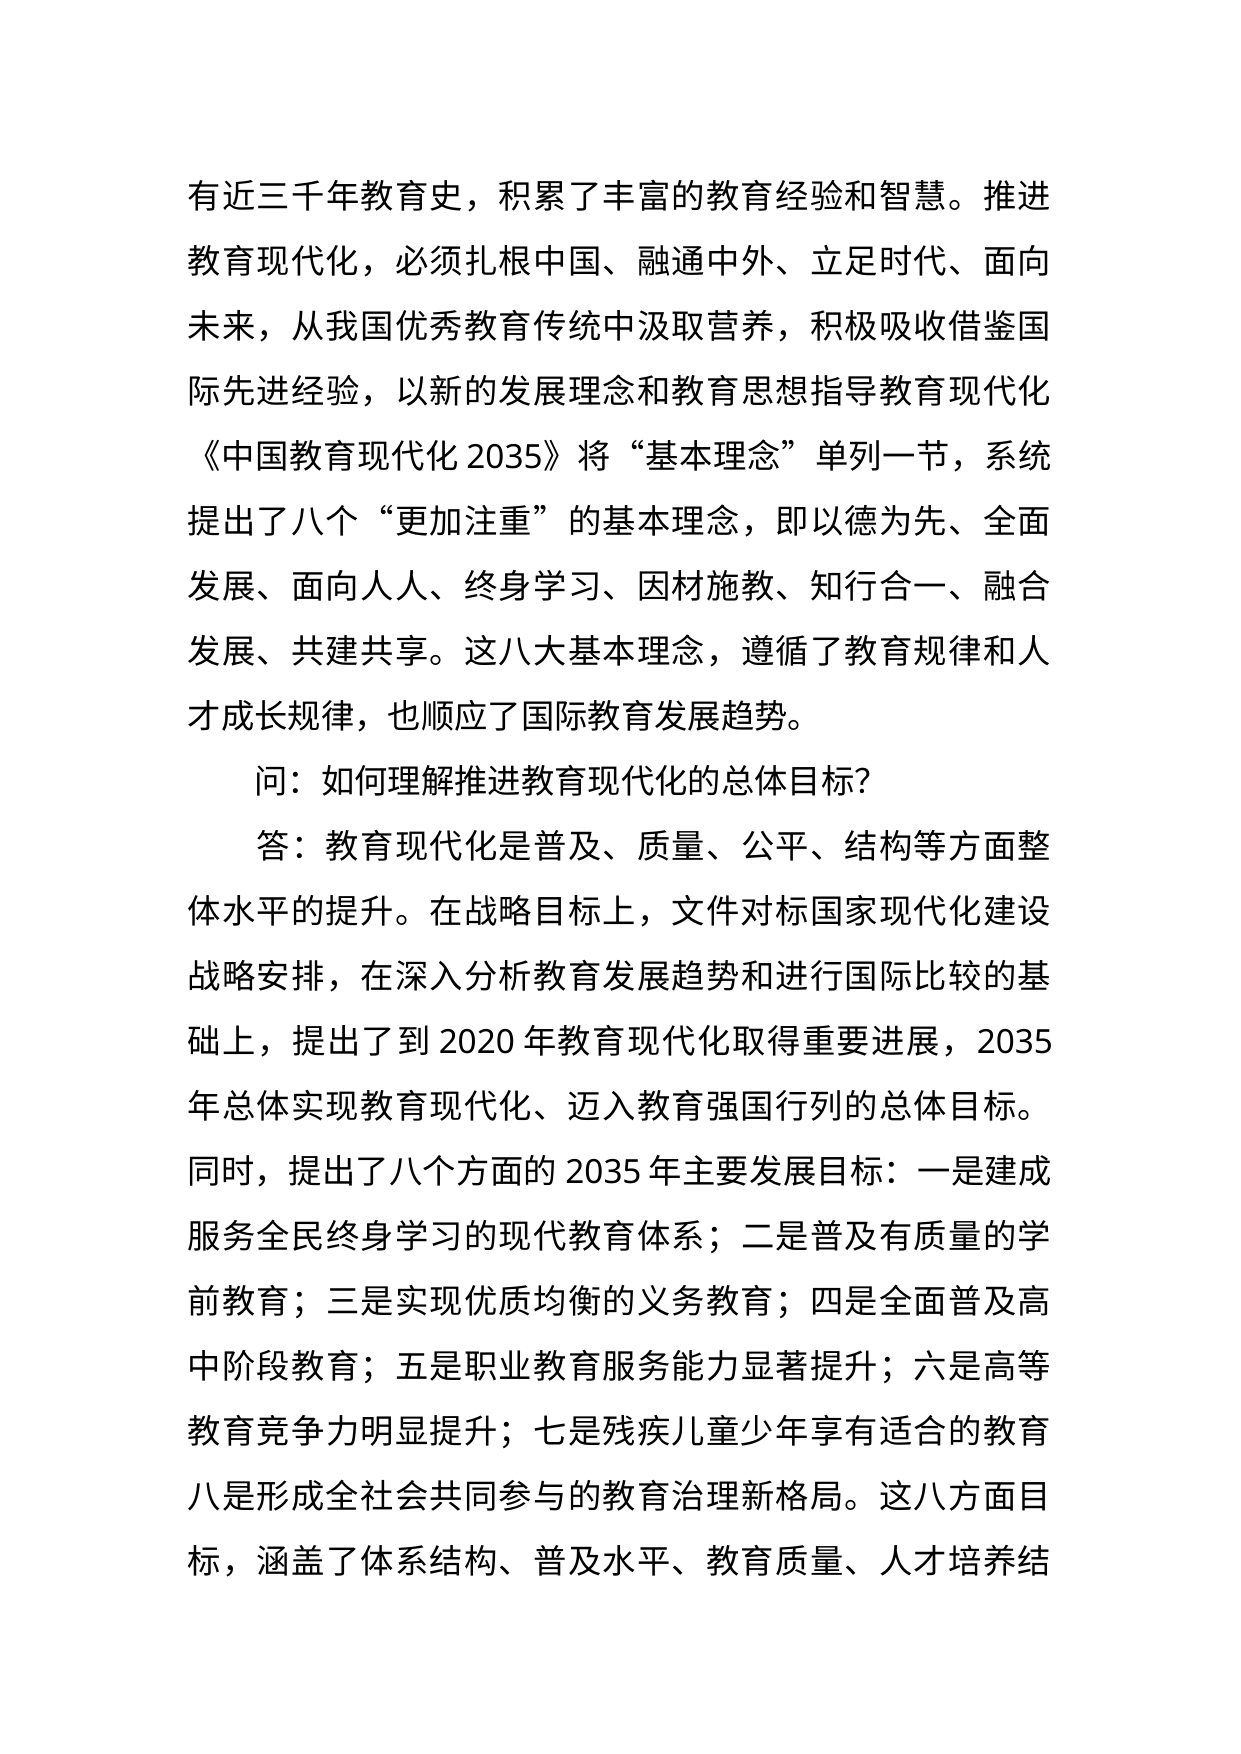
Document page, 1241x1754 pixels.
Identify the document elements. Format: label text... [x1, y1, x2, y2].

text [187, 162, 1053, 747]
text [187, 812, 1053, 1592]
text 问：如何理解推进教育现代化的总体目标？ [187, 747, 1053, 812]
